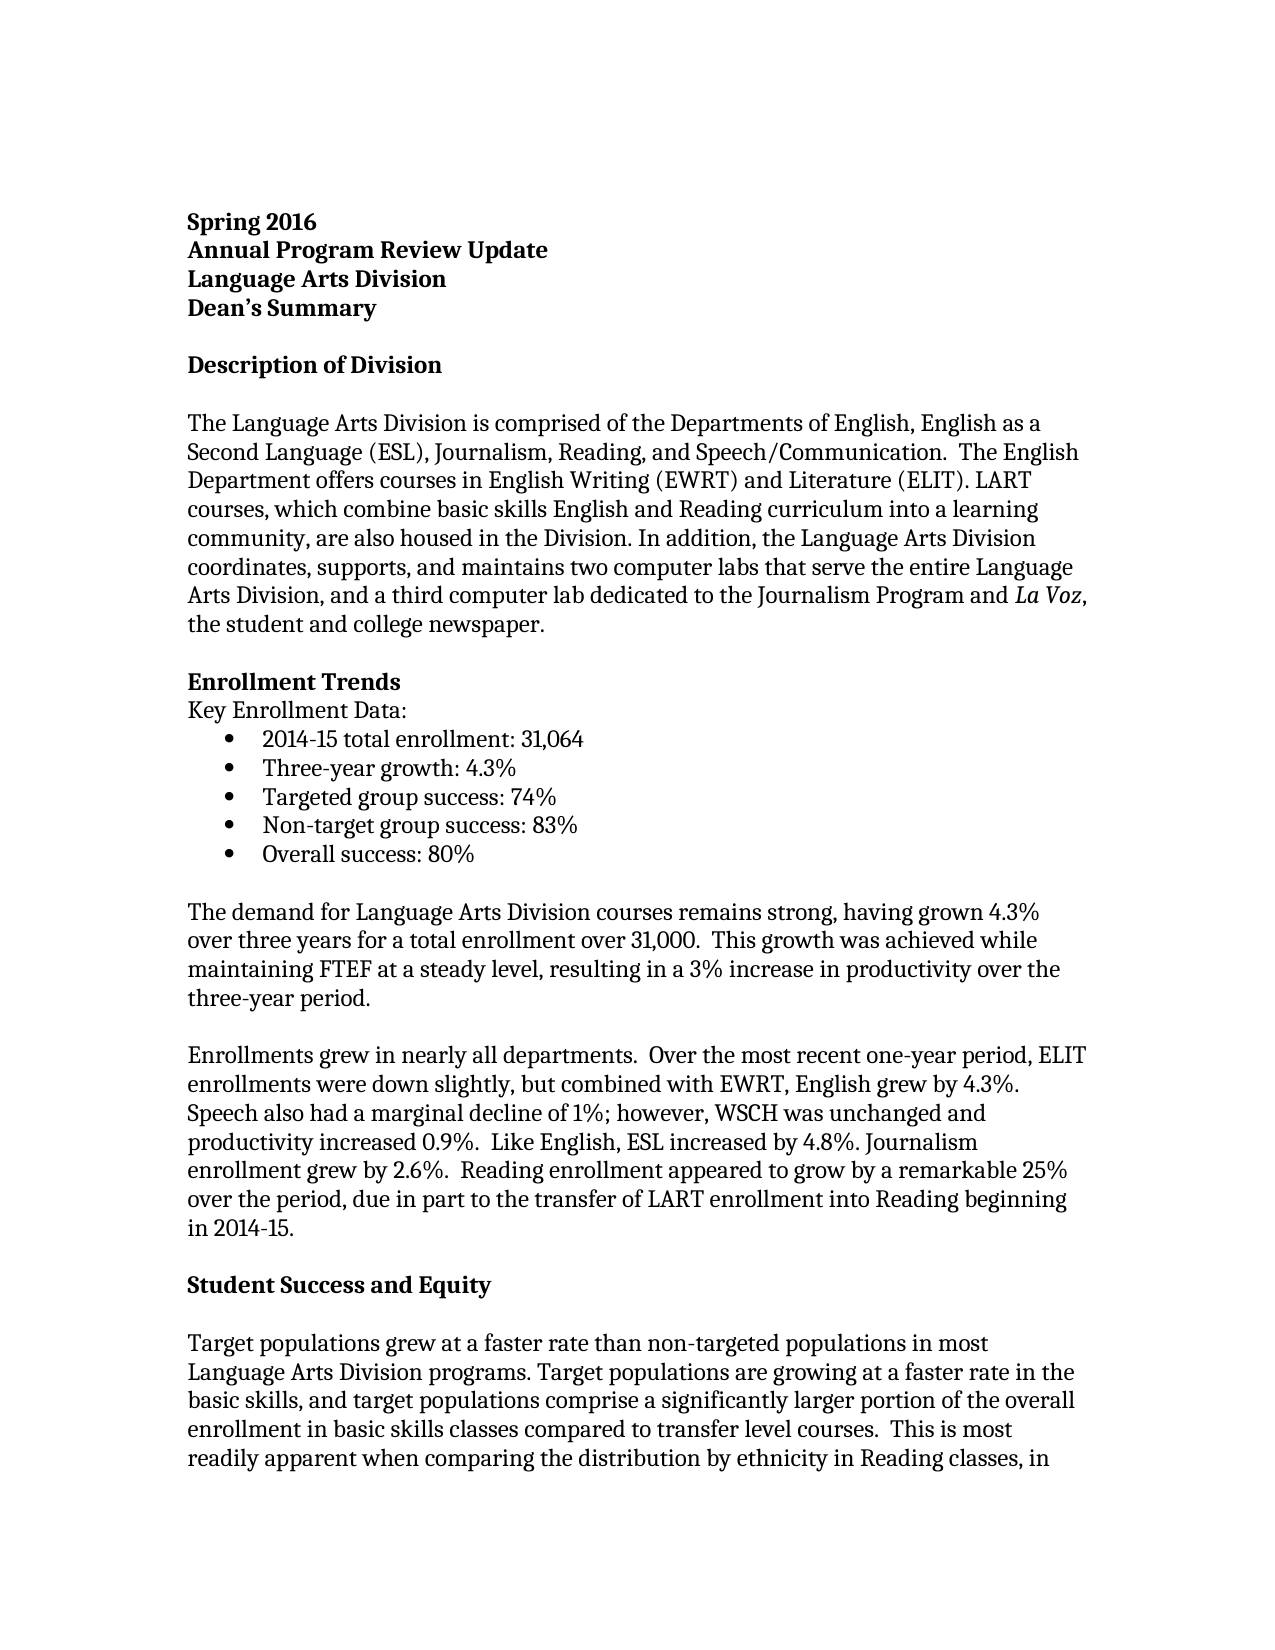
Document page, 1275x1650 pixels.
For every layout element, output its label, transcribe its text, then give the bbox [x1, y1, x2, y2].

text Spring 2016 [187, 207, 1087, 236]
text Enrollment Trends [187, 667, 1087, 696]
list Three-year growth: 4.3% [225, 754, 1087, 782]
text Annual Program Review Update [187, 236, 1087, 265]
text The demand for Language Arts Division courses remains strong, having grown 4.3% over three years for a total enrollment over 31,000. This growth was achieved while maintaining FTEF at a steady level, resulting in a 3% increase in productivity over the three-year period. [187, 897, 1087, 1012]
list Non-target group success: 83% [225, 811, 1087, 840]
text Description of Division [187, 351, 1087, 380]
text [187, 1329, 1087, 1472]
list Overall success: 80% [225, 840, 1087, 869]
text Dean’s Summary [187, 294, 1087, 322]
list 2014-15 total enrollment: 31,064 [225, 725, 1087, 754]
text Language Arts Division [187, 265, 1087, 294]
list Targeted group success: 74% [225, 782, 1087, 811]
text Enrollments grew in nearly all departments. Over the most recent one-year period, ELIT enrollments were down slightly, but combined with EWRT, English grew by 4.3%. Speech also had a marginal decline of 1%; however, WSCH was unchanged and productivity increased 0.9%. Like English, ESL increased by 4.8%. Journalism enrollment grew by 2.6%. Reading enrollment appeared to grow by a remarkable 25% over the period, due in part to the transfer of LART enrollment into Reading beginning in 2014-15. [187, 1041, 1087, 1242]
text The Language Arts Division is comprised of the Departments of English, English as a Second Language (ESL), Journalism, Reading, and Speech/Communication. The English Department offers courses in English Writing (EWRT) and Literature (ELIT). LART courses, which combine basic skills English and Reading curriculum into a learning community, are also housed in the Division. In addition, the Language Arts Division coordinates, supports, and maintains two computer labs that serve the entire Language Arts Division, and a third computer lab dedicated to the Journalism Program and La Voz, the student and college newspaper. [187, 409, 1087, 639]
text Student Success and Equity [187, 1271, 1087, 1300]
text Key Enrollment Data: [187, 696, 1087, 725]
